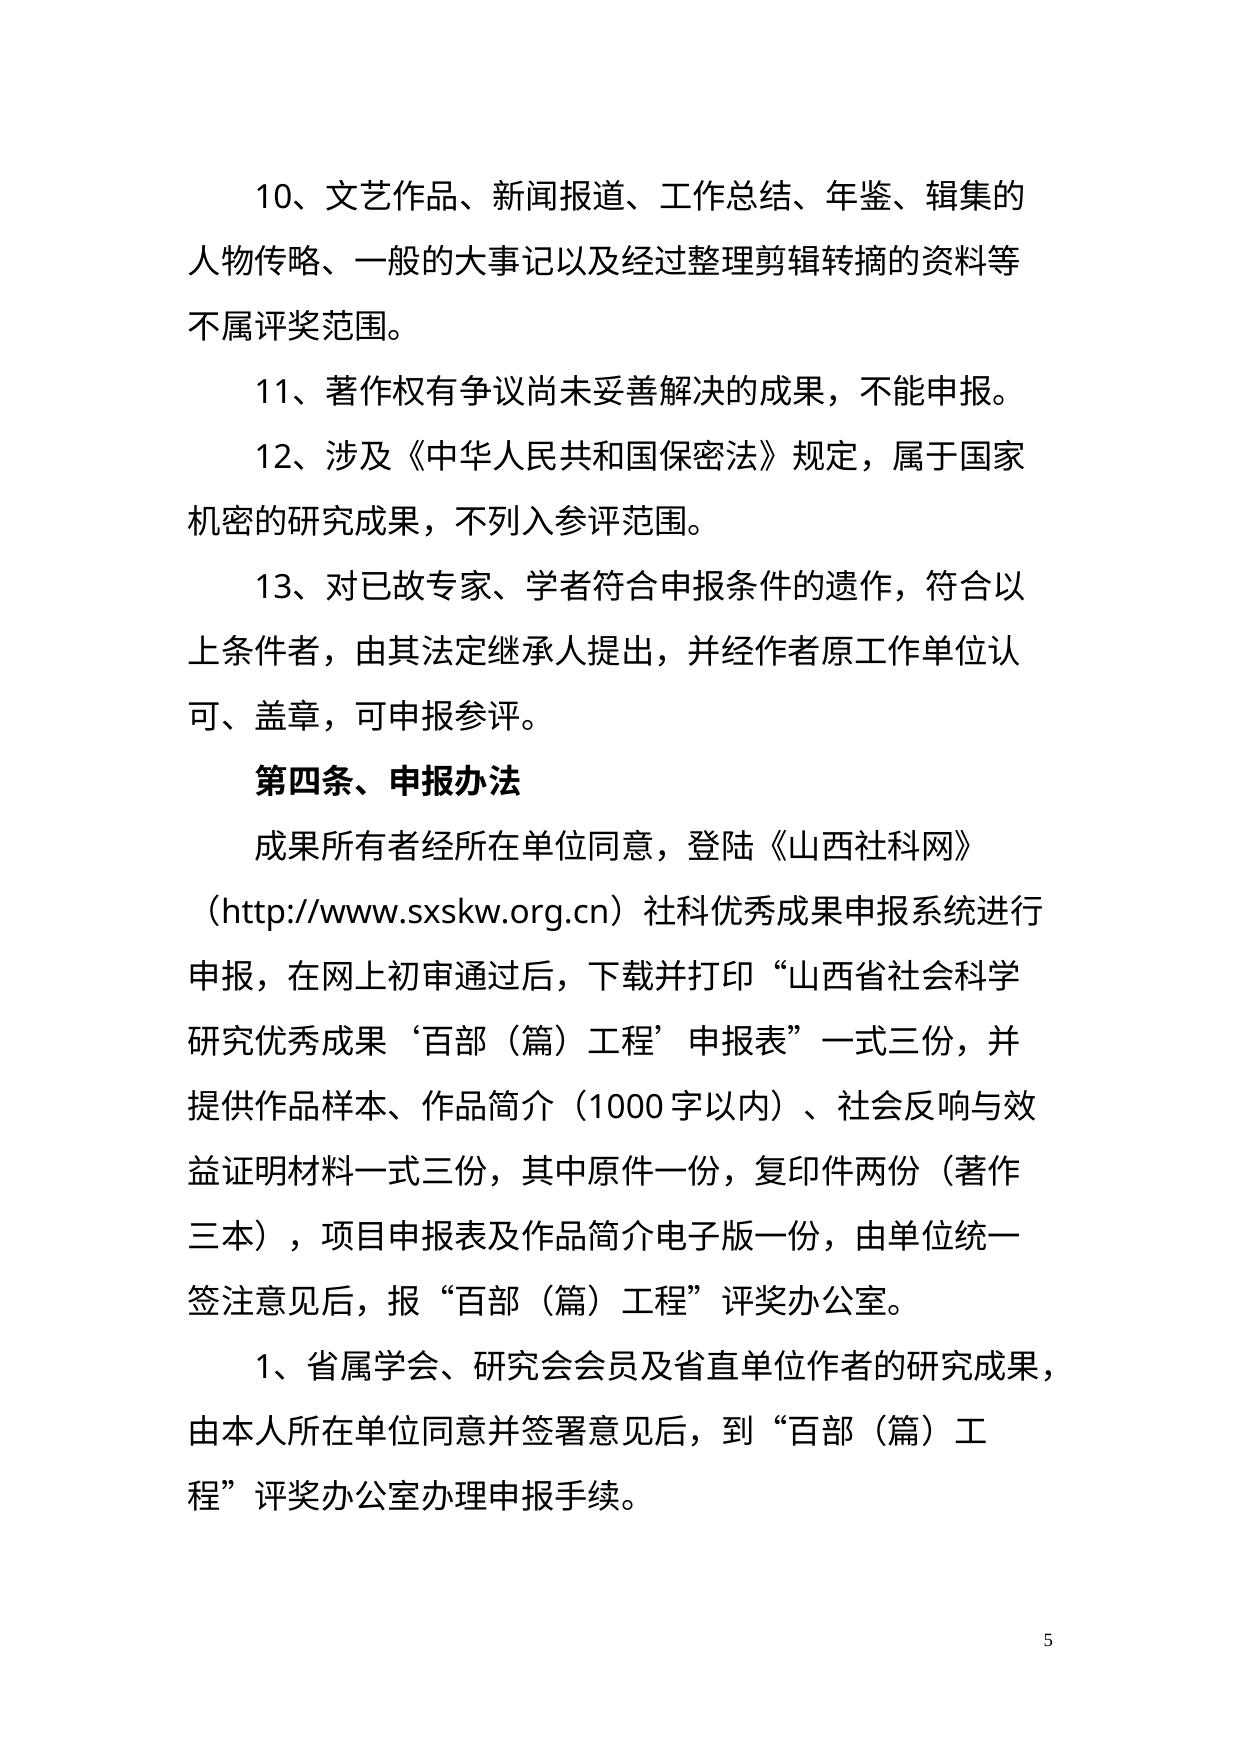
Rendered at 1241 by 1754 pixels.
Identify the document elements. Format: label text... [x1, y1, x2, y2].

text 10、文艺作品、新闻报道、工作总结、年鉴、辑集的人物传略、一般的大事记以及经过整理剪辑转摘的资料等不属评奖范围。 [187, 162, 1053, 357]
text 13、对已故专家、学者符合申报条件的遗作，符合以上条件者，由其法定继承人提出，并经作者原工作单位认可、盖章，可申报参评。 [187, 552, 1053, 747]
text 11、著作权有争议尚未妥善解决的成果，不能申报。 [187, 357, 1053, 422]
text 1、省属学会、研究会会员及省直单位作者的研究成果，由本人所在单位同意并签署意见后，到“百部（篇）工程”评奖办公室办理申报手续。 [187, 1332, 1053, 1527]
text 成果所有者经所在单位同意，登陆《山西社科网》（http://www.sxskw.org.cn）社科优秀成果申报系统进行申报，在网上初审通过后，下载并打印“山西省社会科学研究优秀成果‘百部（篇）工程’申报表”一式三份，并提供作品样本、作品简介（1000字以内）、社会反响与效益证明材料一式三份，其中原件一份，复印件两份（著作三本），项目申报表及作品简介电子版一份，由单位统一签注意见后，报“百部（篇）工程”评奖办公室。 [187, 812, 1053, 1332]
text 12、涉及《中华人民共和国保密法》规定，属于国家机密的研究成果，不列入参评范围。 [187, 422, 1053, 552]
text 第四条、申报办法 [187, 747, 1053, 812]
